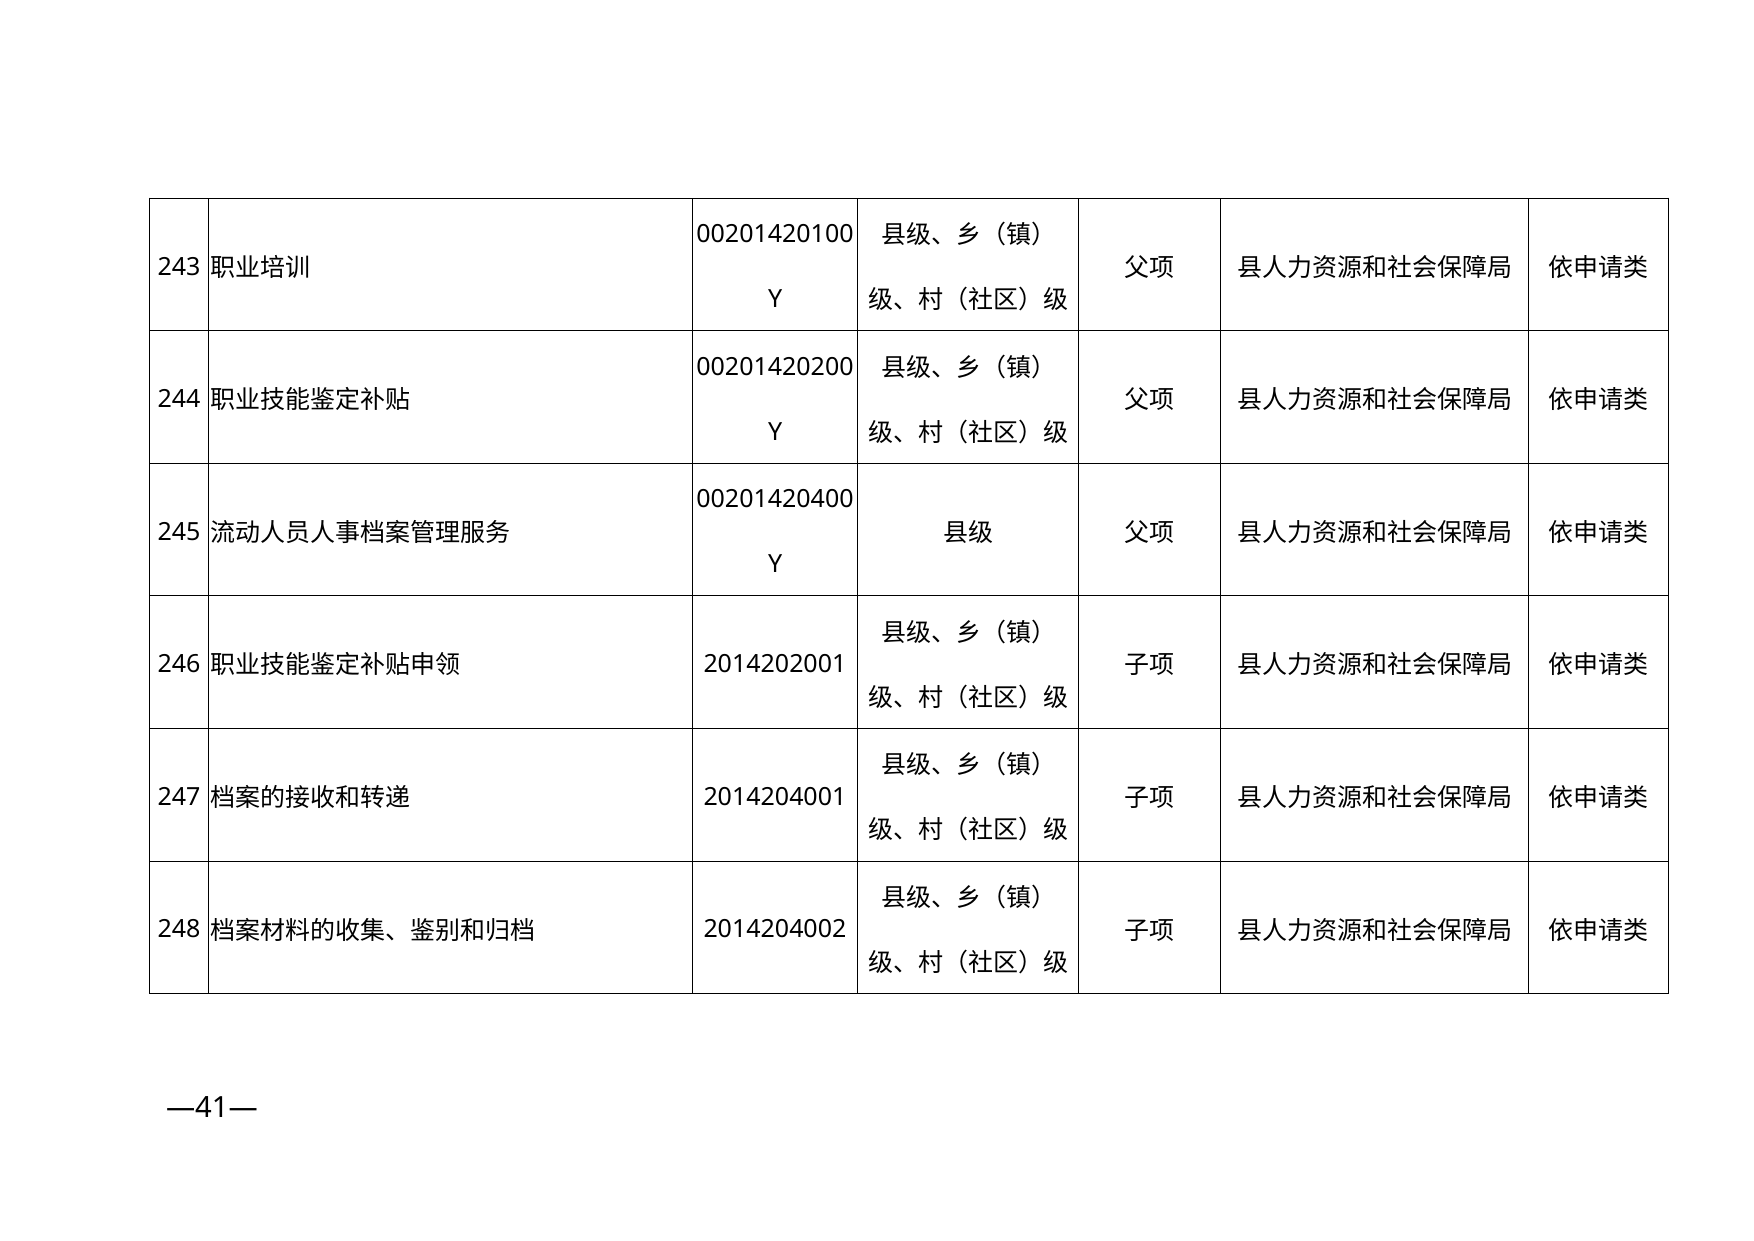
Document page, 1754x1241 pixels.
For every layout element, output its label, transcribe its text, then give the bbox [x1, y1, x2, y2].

table_cell 2014204002 [693, 862, 857, 993]
table_cell 县人力资源和社会保障局 [1221, 596, 1528, 728]
table_cell 依申请类 [1529, 729, 1668, 861]
table_cell 县人力资源和社会保障局 [1221, 729, 1528, 861]
table_cell 依申请类 [1529, 596, 1668, 728]
table_cell 245 [150, 464, 208, 595]
table_cell 县人力资源和社会保障局 [1221, 464, 1528, 595]
table_cell 00201420100Y [693, 199, 857, 330]
table_cell 县人力资源和社会保障局 [1221, 331, 1528, 463]
table_cell 00201420400Y [693, 464, 857, 595]
table_cell 父项 [1079, 464, 1220, 595]
table_cell 县人力资源和社会保障局 [1221, 862, 1528, 993]
table_cell 县级、乡（镇）级、村（社区）级 [858, 199, 1078, 330]
table_cell 职业技能鉴定补贴申领 [209, 596, 692, 728]
table_cell 247 [150, 729, 208, 861]
table_cell 依申请类 [1529, 331, 1668, 463]
table_cell 244 [150, 331, 208, 463]
table_cell 2014204001 [693, 729, 857, 861]
table_cell 246 [150, 596, 208, 728]
table_cell 档案的接收和转递 [209, 729, 692, 861]
table_cell 档案材料的收集、鉴别和归档 [209, 862, 692, 993]
table_cell 县级、乡（镇）级、村（社区）级 [858, 729, 1078, 861]
table_cell 职业培训 [209, 199, 692, 330]
table_cell 县级、乡（镇）级、村（社区）级 [858, 596, 1078, 728]
table_cell 248 [150, 862, 208, 993]
table_cell 依申请类 [1529, 464, 1668, 595]
table_cell 父项 [1079, 331, 1220, 463]
table_cell 县级、乡（镇）级、村（社区）级 [858, 331, 1078, 463]
table_cell 流动人员人事档案管理服务 [209, 464, 692, 595]
table_cell 父项 [1079, 199, 1220, 330]
table_cell 县级、乡（镇）级、村（社区）级 [858, 862, 1078, 993]
table_cell 2014202001 [693, 596, 857, 728]
table_cell 子项 [1079, 596, 1220, 728]
table_cell 依申请类 [1529, 199, 1668, 330]
table_cell 县级 [858, 464, 1078, 595]
table_cell 依申请类 [1529, 862, 1668, 993]
table_cell 子项 [1079, 729, 1220, 861]
table_cell 子项 [1079, 862, 1220, 993]
table_cell 县人力资源和社会保障局 [1221, 199, 1528, 330]
table_cell 职业技能鉴定补贴 [209, 331, 692, 463]
table_cell 243 [150, 199, 208, 330]
table_cell 00201420200Y [693, 331, 857, 463]
